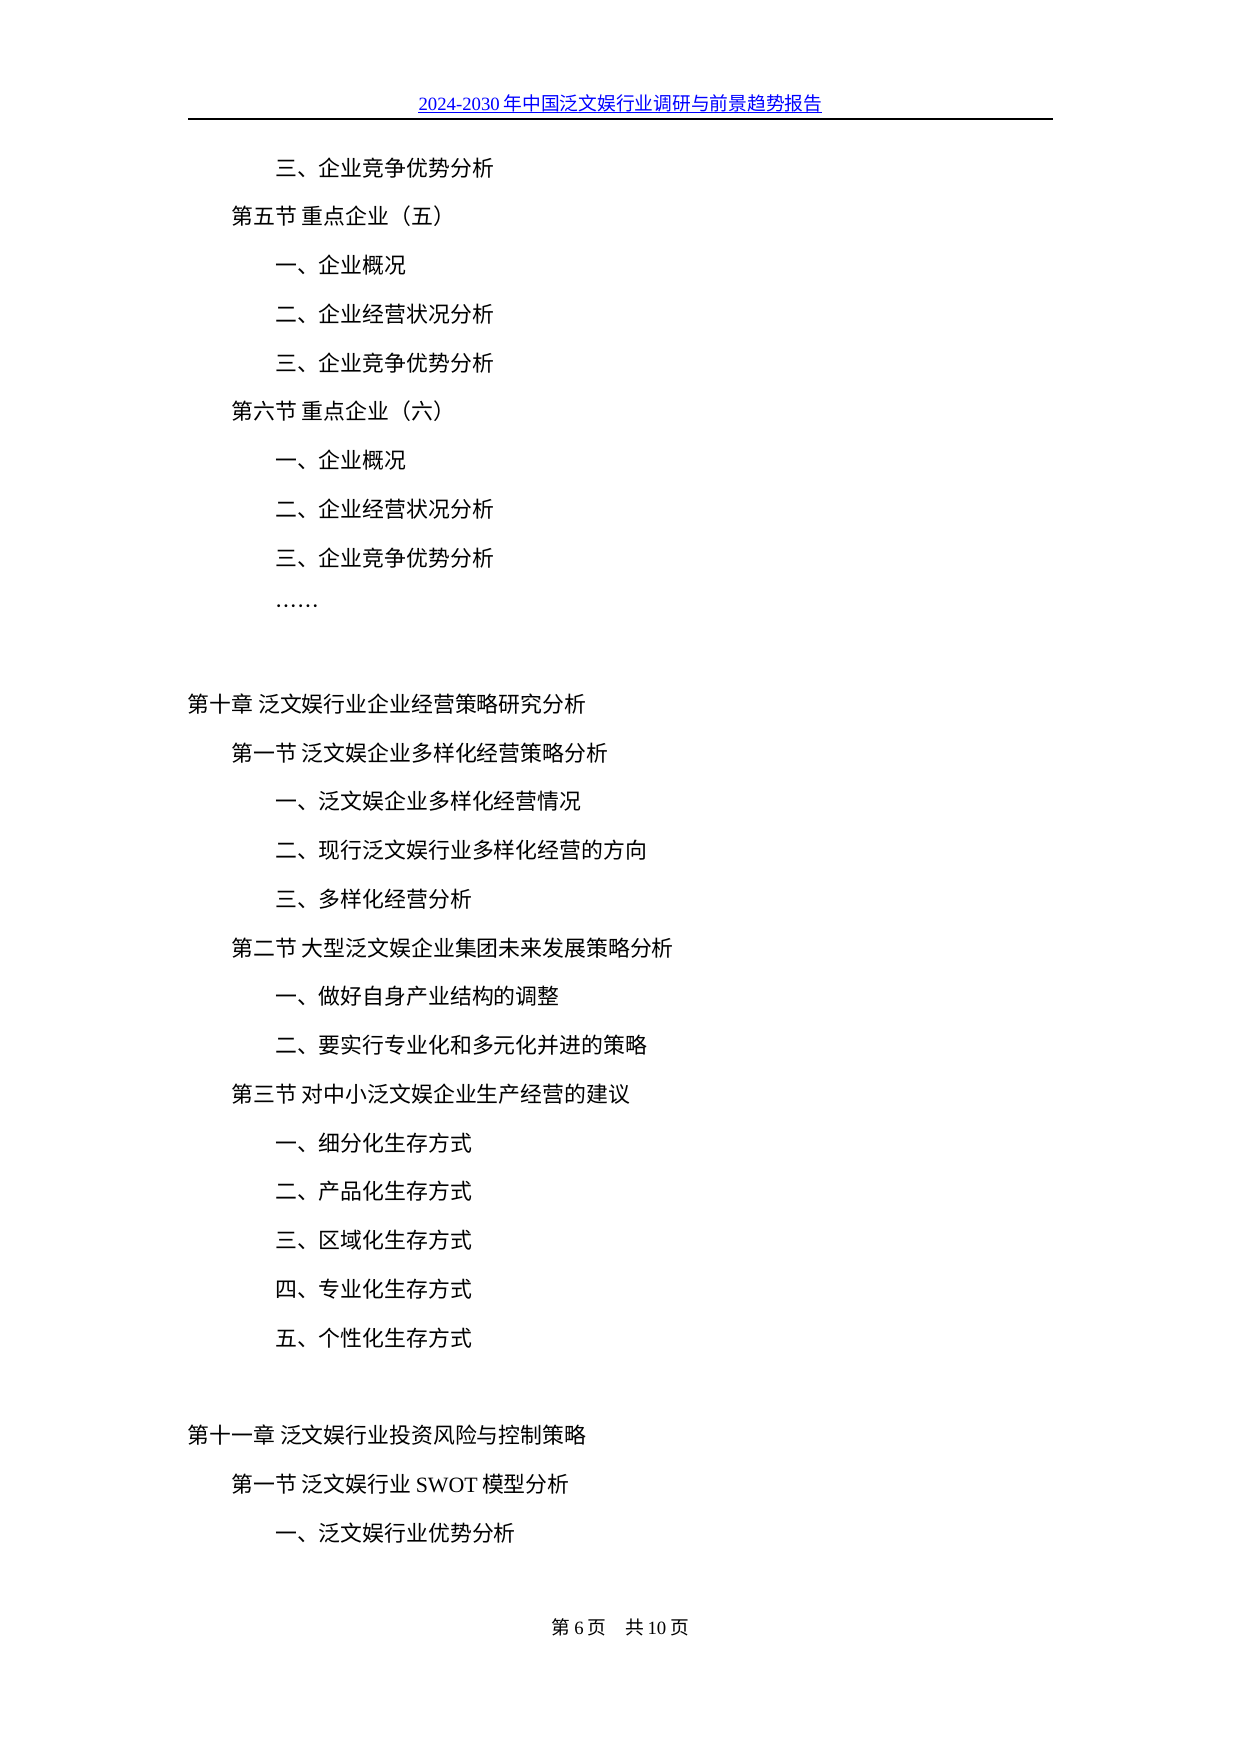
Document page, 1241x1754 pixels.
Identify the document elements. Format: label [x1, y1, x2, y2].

text [187, 150, 1053, 1548]
